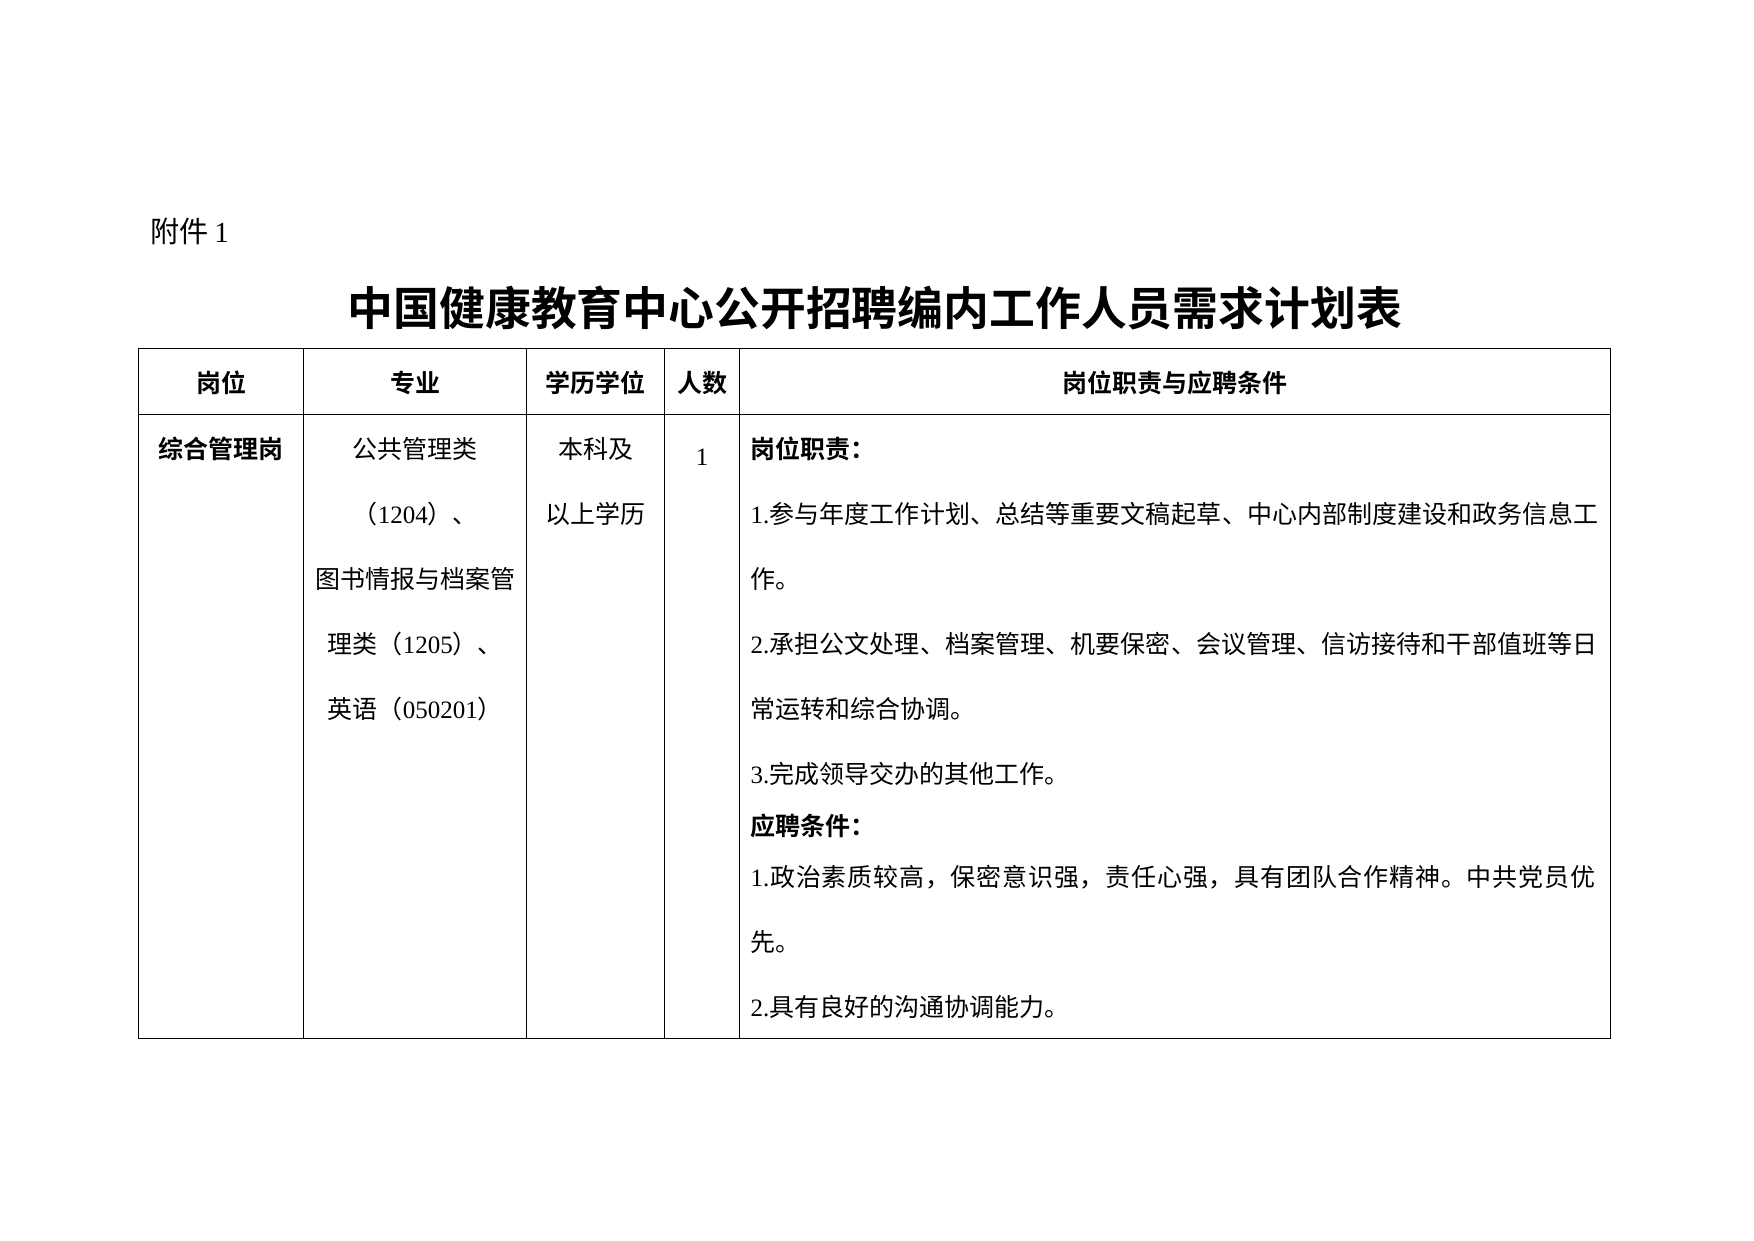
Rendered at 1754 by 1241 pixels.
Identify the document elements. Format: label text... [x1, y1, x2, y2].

table_header 中国健康教育中心公开招聘编内工作人员需求计划表 [139, 263, 1610, 348]
table_cell 岗位职责与应聘条件 [740, 349, 1610, 414]
table_cell 综合管理岗 [139, 415, 303, 1038]
text 附件1 [150, 198, 1604, 263]
table_cell 岗位 [139, 349, 303, 414]
table_cell 本科及 以上学历 [527, 415, 664, 1038]
table_cell 学历学位 [527, 349, 664, 414]
table_cell 专业 [304, 349, 526, 414]
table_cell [304, 415, 526, 1038]
table_cell 人数 [665, 349, 739, 414]
table_cell 1 [665, 415, 739, 1038]
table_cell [740, 415, 1610, 1038]
